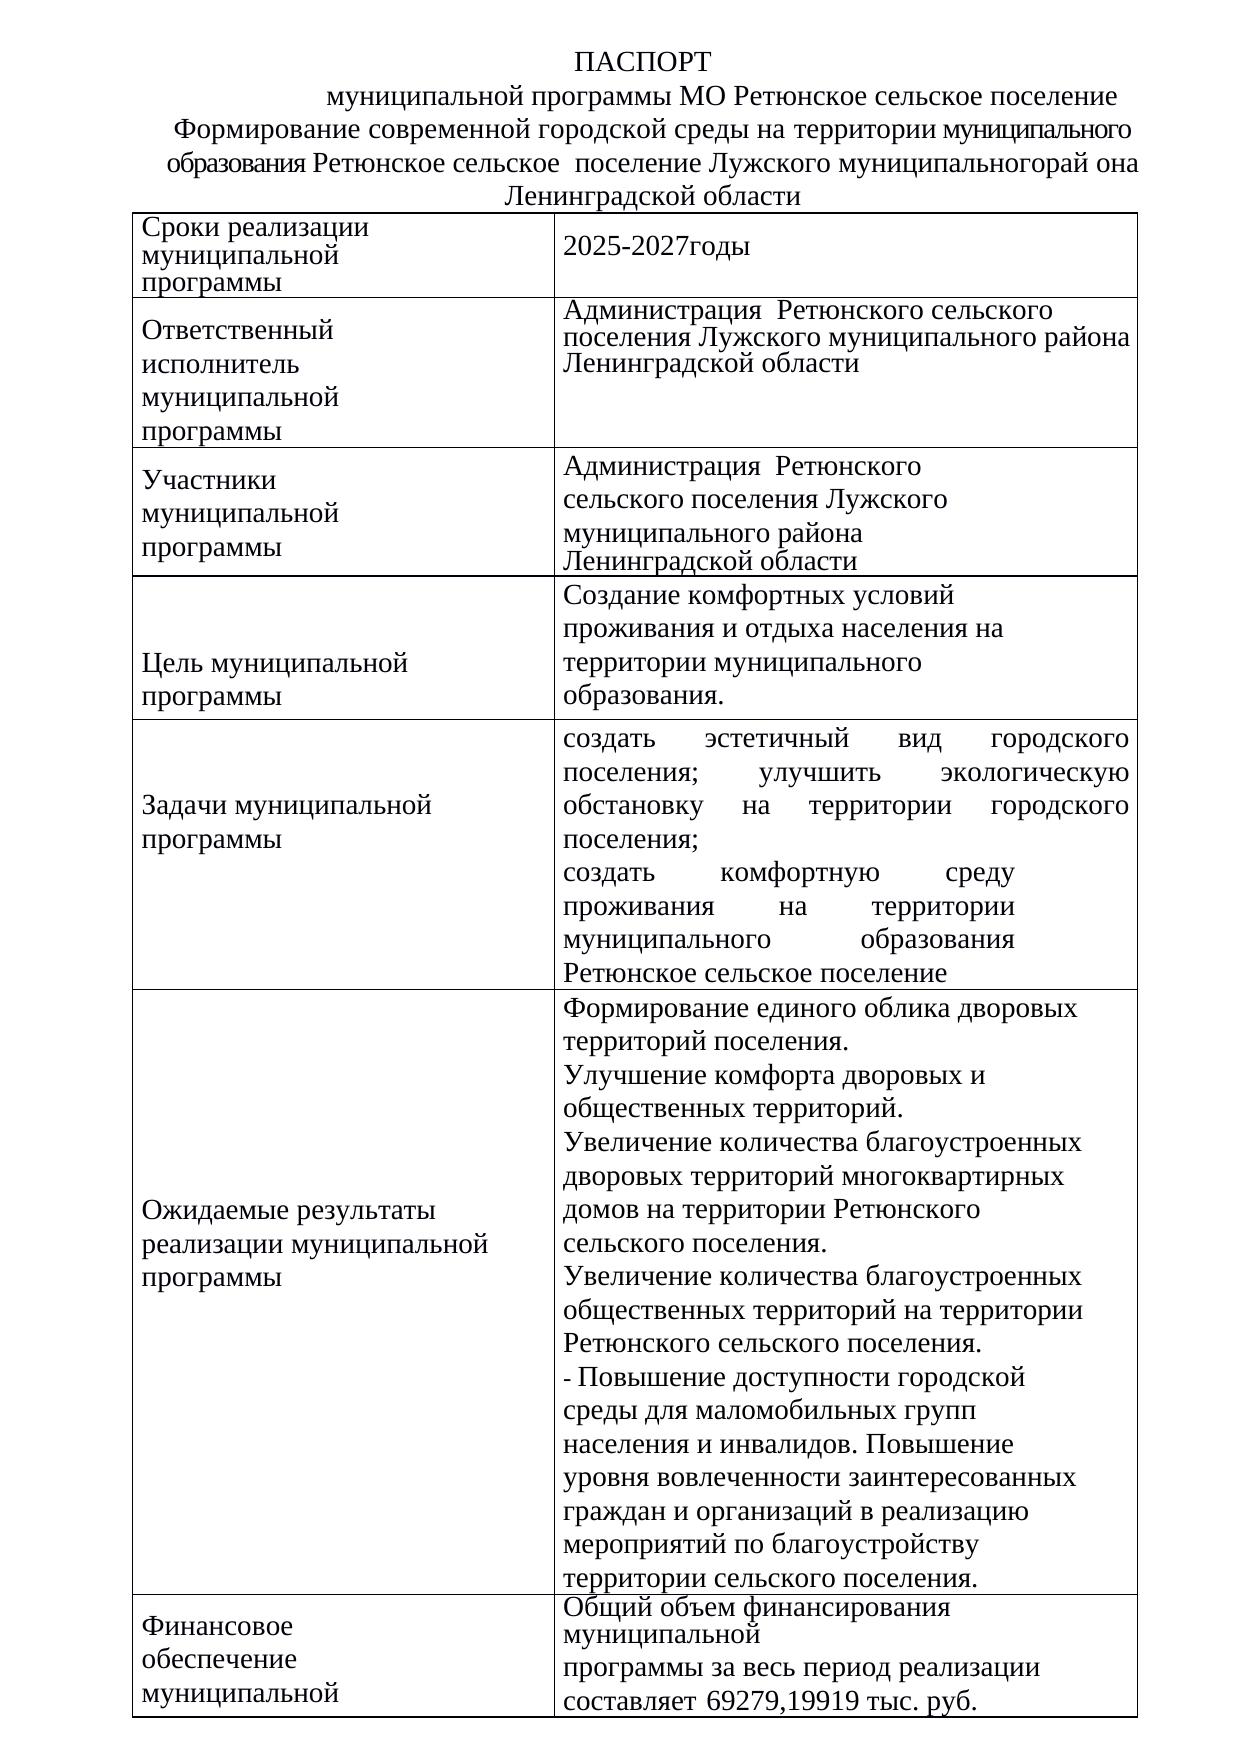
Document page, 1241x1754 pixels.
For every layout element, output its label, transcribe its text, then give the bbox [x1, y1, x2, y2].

text ПАСПОРТ [252, 44, 1033, 78]
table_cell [555, 1595, 1137, 1716]
text муниципальной программы МО Ретюнское сельское поселение Формирование современной городской среды на территории муниципального образования Ретюнское сельское поселение Лужского муниципальногорай она Ленинградской области [142, 78, 1163, 212]
table_cell Администрация Ретюнского сельского поселения Лужского муниципального района Ленинградской области [555, 298, 1137, 447]
table_header 2025-2027годы [555, 214, 1137, 297]
table_cell Администрация Ретюнского сельского поселения Лужского муниципального района Ленинградской области [555, 448, 1137, 575]
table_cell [133, 1595, 554, 1716]
table_cell Задачи муниципальной программы [133, 720, 554, 988]
table_cell Ожидаемые результаты реализации муниципальной программы [133, 990, 554, 1594]
table_cell Цель муниципальной программы [133, 577, 554, 718]
table_cell Участники муниципальной программы [133, 448, 554, 575]
table_cell Ответственный исполнитель муниципальной программы [133, 298, 554, 447]
table_cell Формирование единого облика дворовых территорий поселения. Улучшение комфорта дворовых и общественных территорий. Увеличение количества благоустроенных дворовых территорий многоквартирных домов на территории Ретюнского сельского поселения. Увеличение количества благоустроенных общественных территорий на территории Ретюнского сельского поселения. Повышение доступности городской среды для маломобильных групп населения и инвалидов. Повышение уровня вовлеченности заинтересованных граждан и организаций в реализацию мероприятий по благоустройству территории сельского поселения. [555, 990, 1137, 1594]
table_header Сроки реализации муниципальной программы [133, 214, 554, 297]
table_cell создать эстетичный вид городского поселения; улучшить экологическую обстановку на территории городского поселения; создать комфортную среду проживания на территории муниципального образования Ретюнское сельское поселение [555, 720, 1137, 988]
table_cell Создание комфортных условий проживания и отдыха населения на территории муниципального образования. [555, 577, 1137, 718]
